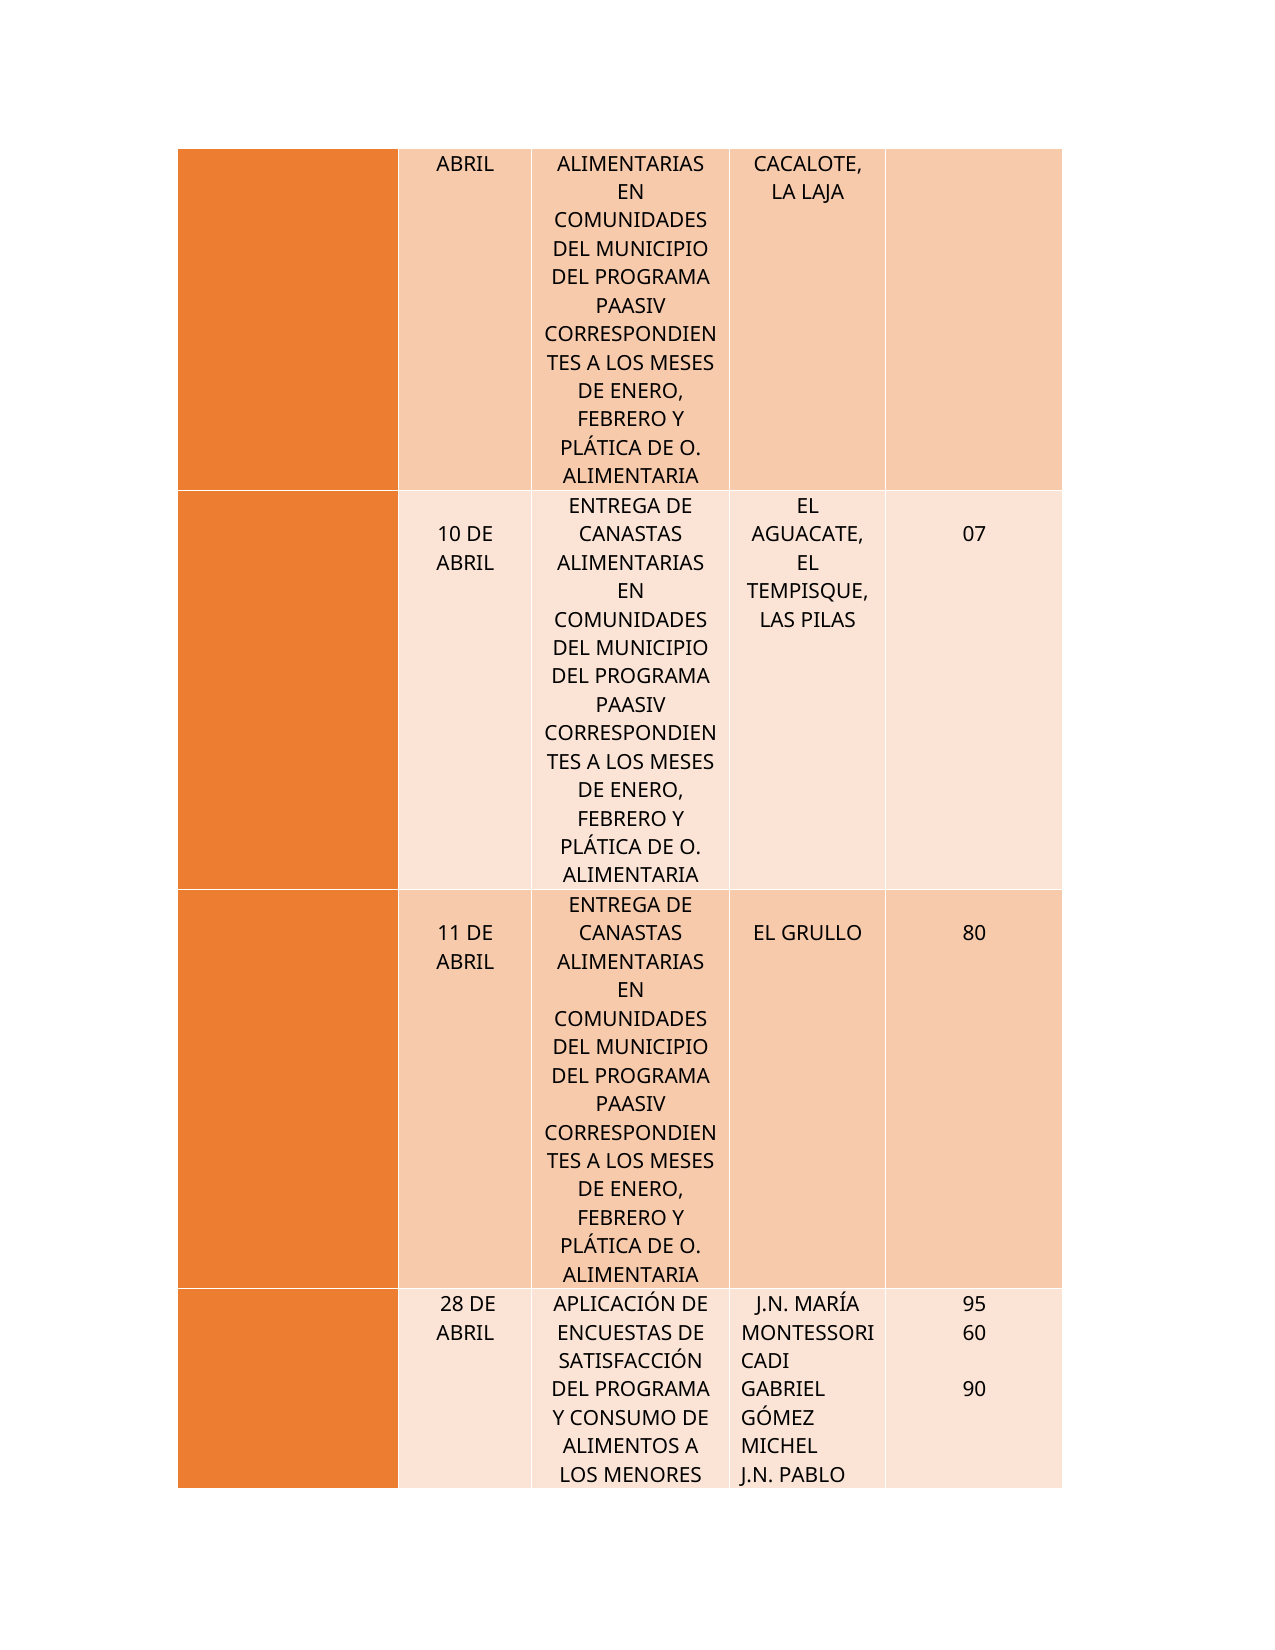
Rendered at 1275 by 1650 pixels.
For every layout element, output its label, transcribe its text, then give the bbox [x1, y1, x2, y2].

table_cell 28 DE ABRIL [399, 1289, 531, 1488]
table_cell EL GRULLO [730, 890, 885, 1288]
table_cell EL AGUACATE, EL TEMPISQUE, LAS PILAS [730, 491, 885, 889]
table_cell 11 DE ABRIL [399, 890, 531, 1288]
table_cell [178, 1289, 398, 1488]
table_cell [178, 149, 398, 490]
table_cell 10 DE ABRIL [399, 491, 531, 889]
table_cell 08 DE ABRIL [399, 149, 531, 490]
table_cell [532, 1289, 729, 1488]
table_cell 80 [886, 890, 1062, 1288]
table_cell [178, 890, 398, 1288]
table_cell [730, 1289, 885, 1488]
table_cell 95 60 90 [886, 1289, 1062, 1488]
table_cell 34 [886, 149, 1062, 490]
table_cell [730, 149, 885, 490]
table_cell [532, 149, 729, 490]
table_cell 07 [886, 491, 1062, 889]
table_cell [178, 491, 398, 889]
